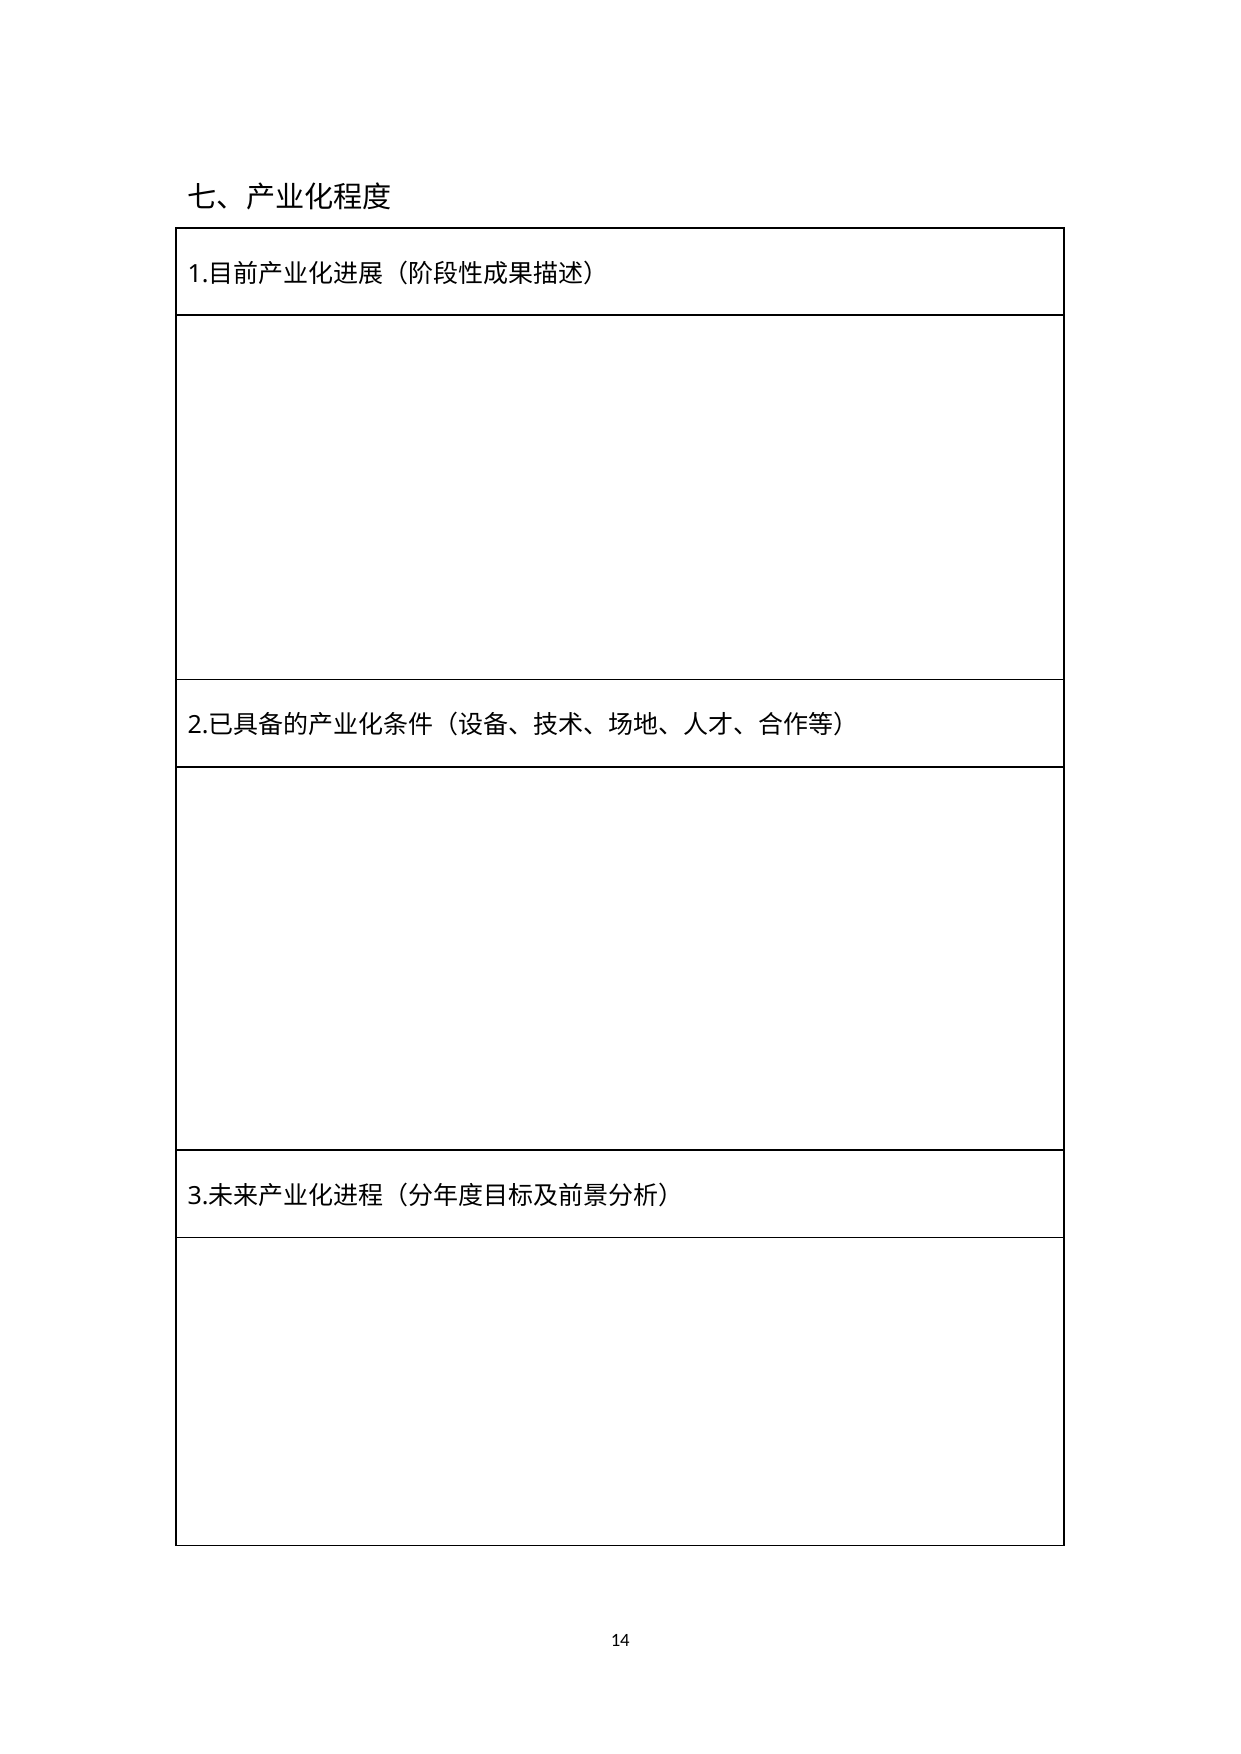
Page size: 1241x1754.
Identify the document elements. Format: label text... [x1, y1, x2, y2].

table_cell 2.已具备的产业化条件（设备、技术、场地、人才、合作等） [177, 680, 1063, 766]
table_header 1.目前产业化进展（阶段性成果描述） [177, 229, 1063, 314]
table_cell [177, 316, 1063, 679]
table_cell 3.未来产业化进程（分年度目标及前景分析） [177, 1151, 1063, 1236]
text 七、产业化程度 [187, 162, 1053, 227]
table_cell [177, 1238, 1063, 1545]
table_cell [177, 768, 1063, 1149]
